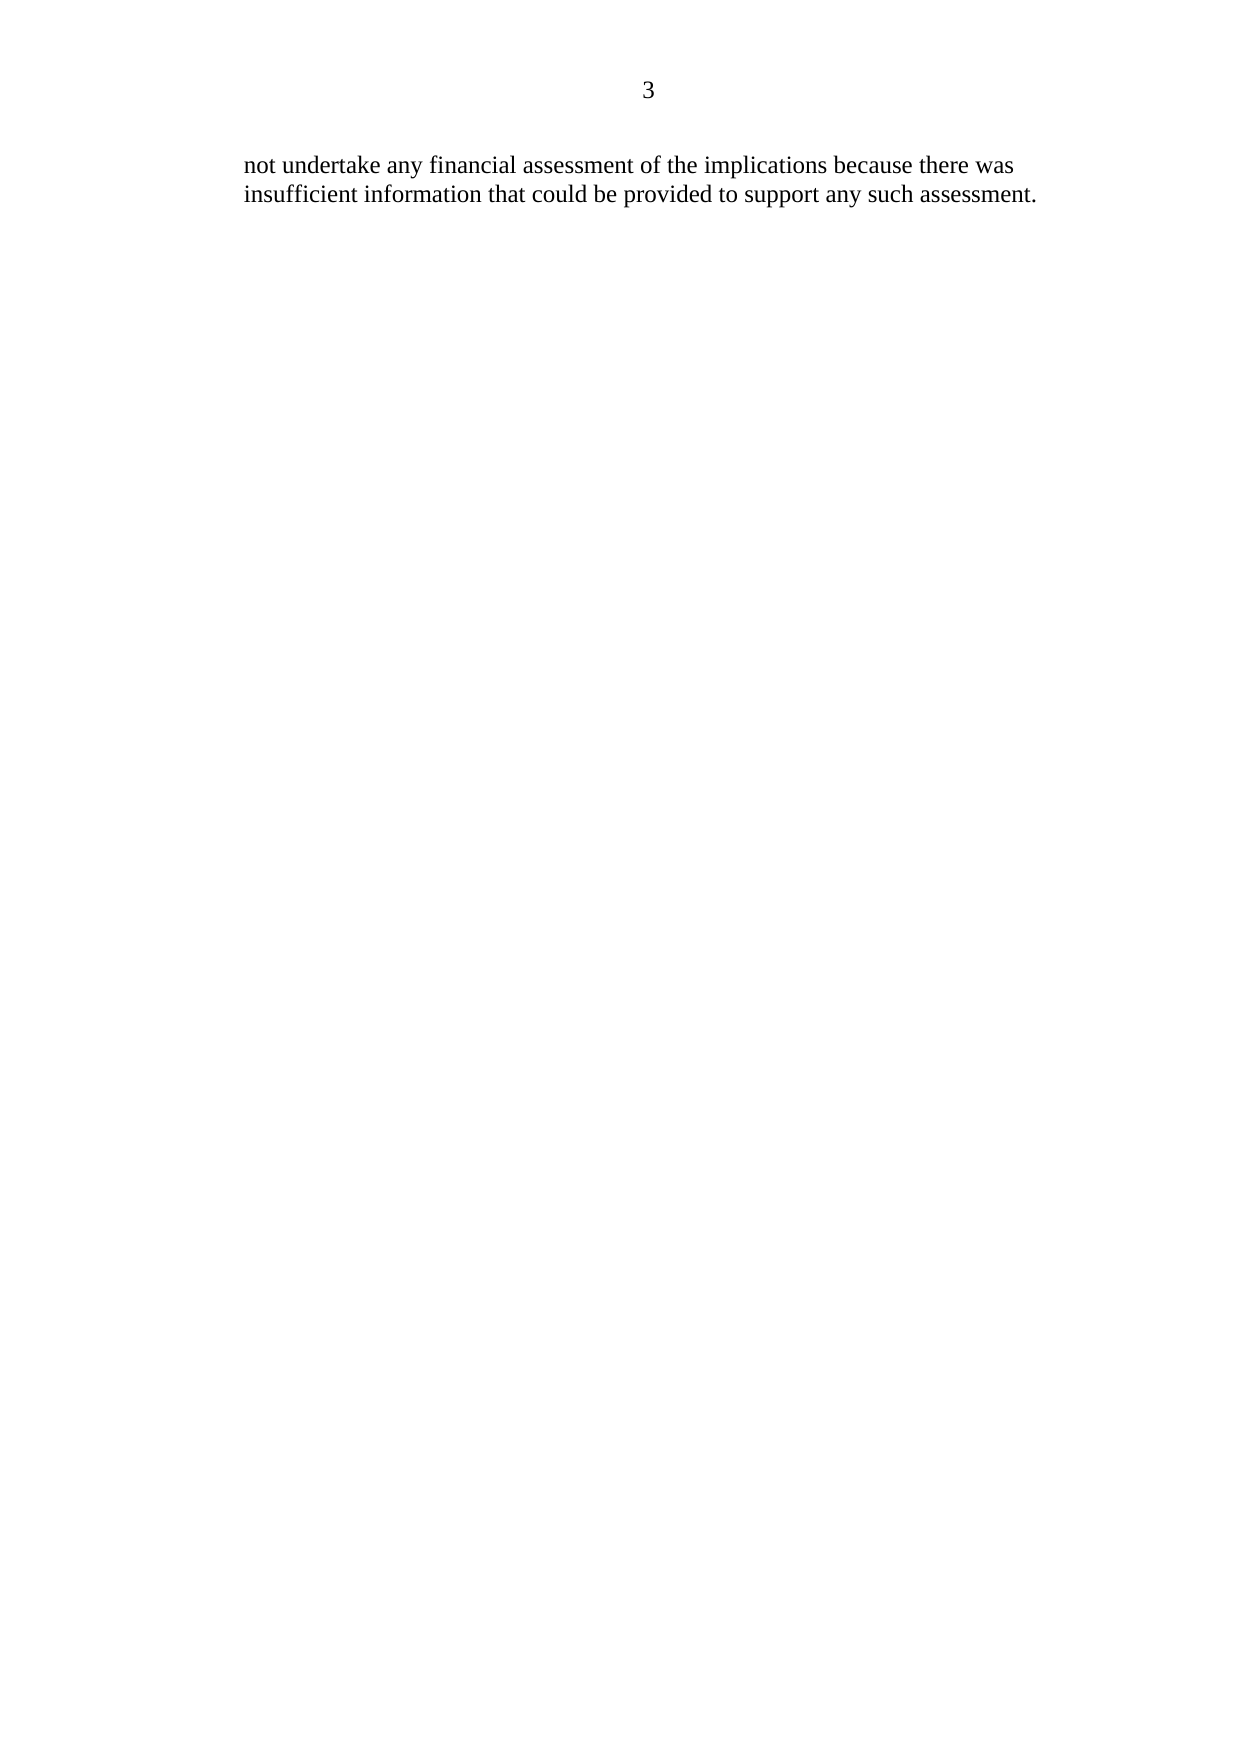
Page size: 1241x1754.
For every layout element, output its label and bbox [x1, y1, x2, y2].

text [244, 150, 1053, 207]
